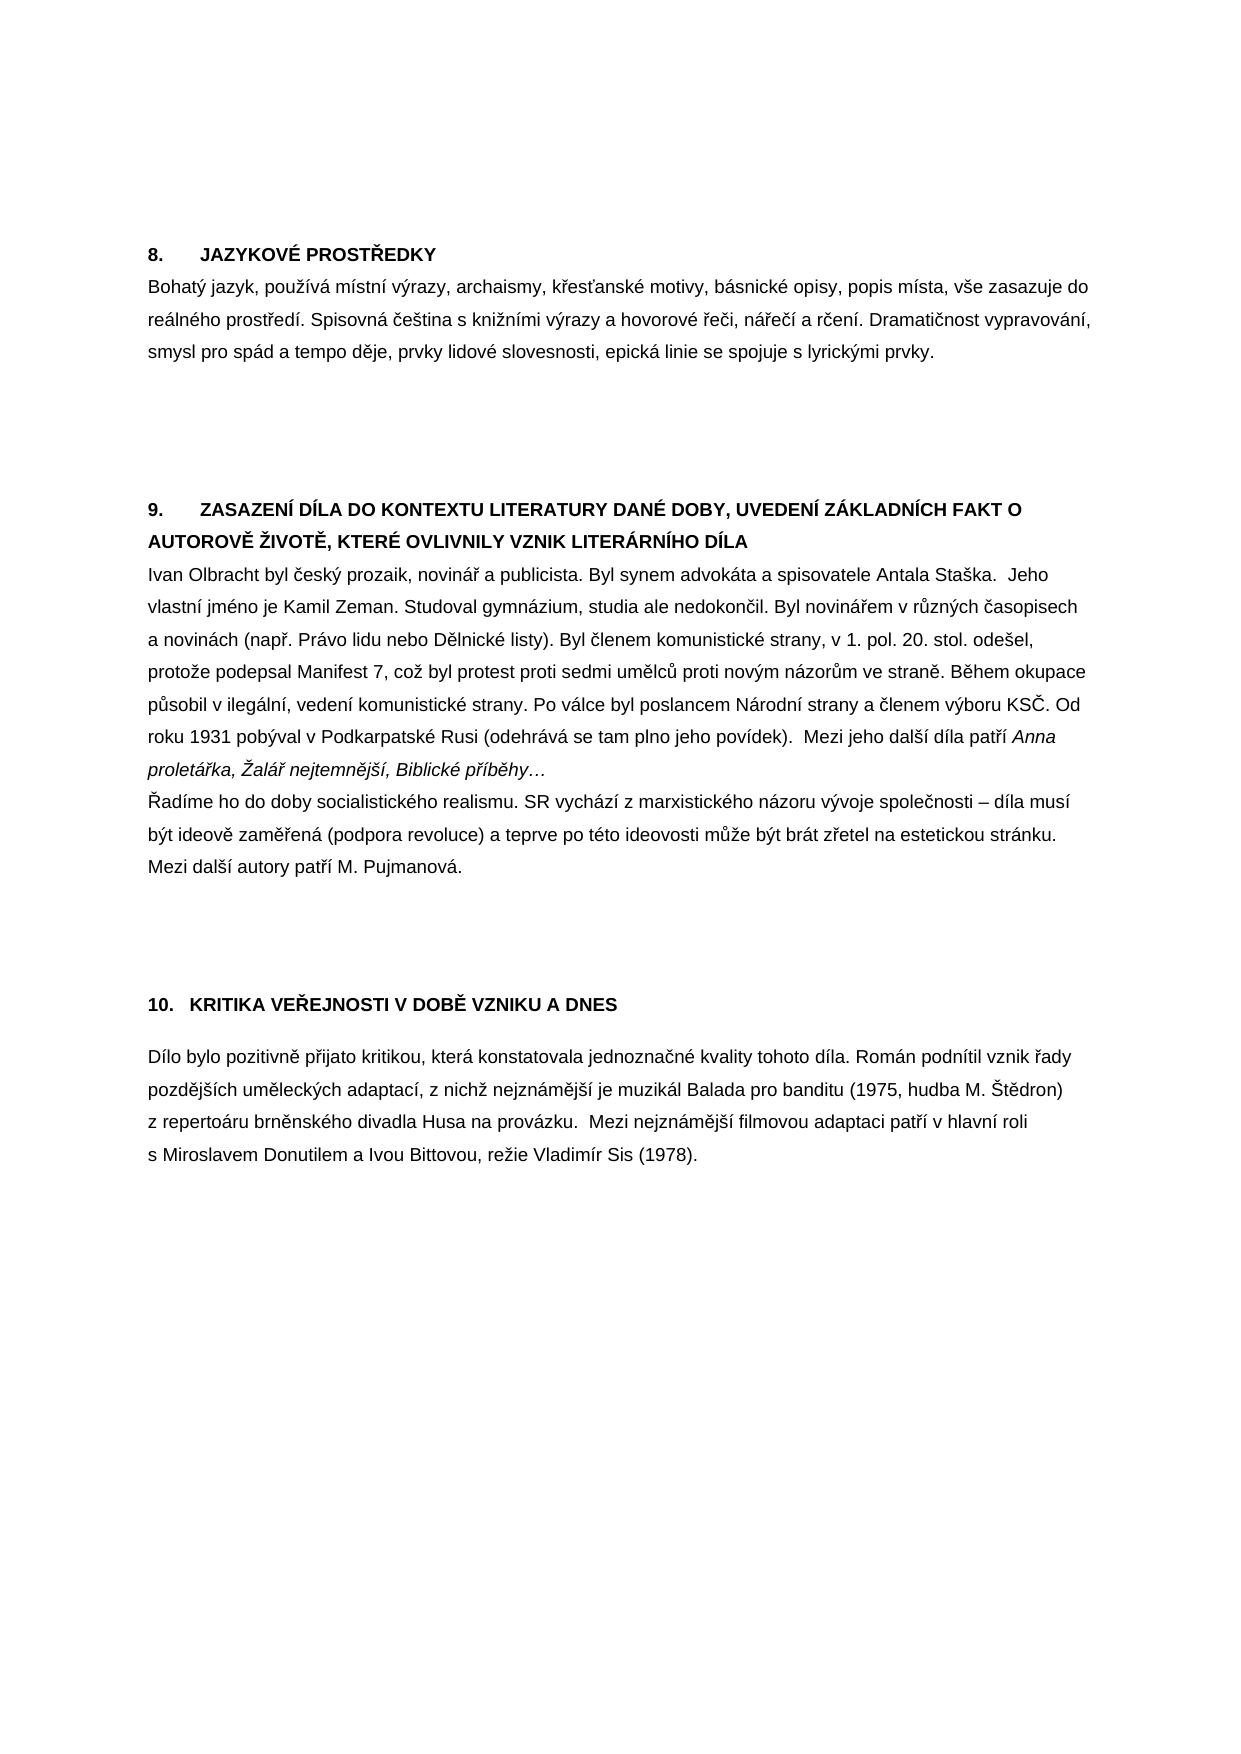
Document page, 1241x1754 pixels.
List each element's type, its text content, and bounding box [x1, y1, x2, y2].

text Řadíme ho do doby socialistického realismu. SR vychází z marxistického názoru vývoje společnosti – díla musí být ideově zaměřená (podpora revoluce) a teprve po této ideovosti může být brát zřetel na estetickou stránku. Mezi další autory patří M. Pujmanová. [148, 780, 1093, 878]
text 8. JAZYKOVÉ PROSTŘEDKY Bohatý jazyk, používá místní výrazy, archaismy, křesťanské motivy, básnické opisy, popis místa, vše zasazuje do reálného prostředí. Spisovná čeština s knižními výrazy a hovorové řeči, nářečí a rčení. Dramatičnost vypravování, smysl pro spád a tempo děje, prvky lidové slovesnosti, epická linie se spojuje s lyrickými prvky. [148, 233, 1093, 363]
text 9. ZASAZENÍ DÍLA DO KONTEXTU LITERATURY DANÉ DOBY, UVEDENÍ ZÁKLADNÍCH FAKT O AUTOROVĚ ŽIVOTĚ, KTERÉ OVLIVNILY VZNIK LITERÁRNÍHO DÍLA Ivan Olbracht byl český prozaik, novinář a publicista. Byl synem advokáta a spisovatele Antala Staška. Jeho vlastní jméno je Kamil Zeman. Studoval gymnázium, studia ale nedokončil. Byl novinářem v různých časopisech a novinách (např. Právo lidu nebo Dělnické listy). Byl členem komunistické strany, v 1. pol. 20. stol. odešel, protože podepsal Manifest 7, což byl protest proti sedmi umělců proti novým názorům ve straně. Během okupace působil v ilegální, vedení komunistické strany. Po válce byl poslancem Národní strany a členem výboru KSČ. Od roku 1931 pobýval v Podkarpatské Rusi (odehrává se tam plno jeho povídek). Mezi jeho další díla patří Anna proletářka, Žalář nejtemnější, Biblické příběhy… [148, 488, 1093, 780]
text Dílo bylo pozitivně přijato kritikou, která konstatovala jednoznačné kvality tohoto díla. Román podnítil vznik řady pozdějších uměleckých adaptací, z nichž nejznámější je muzikál Balada pro banditu (1975, hudba M. Štědron) z repertoáru brněnského divadla Husa na provázku. Mezi nejznámější filmovou adaptaci patří v hlavní roli s Miroslavem Donutilem a Ivou Bittovou, režie Vladimír Sis (1978). [148, 1035, 1093, 1165]
text 10. KRITIKA VEŘEJNOSTI V DOBĚ VZNIKU A DNES [148, 983, 1093, 1015]
